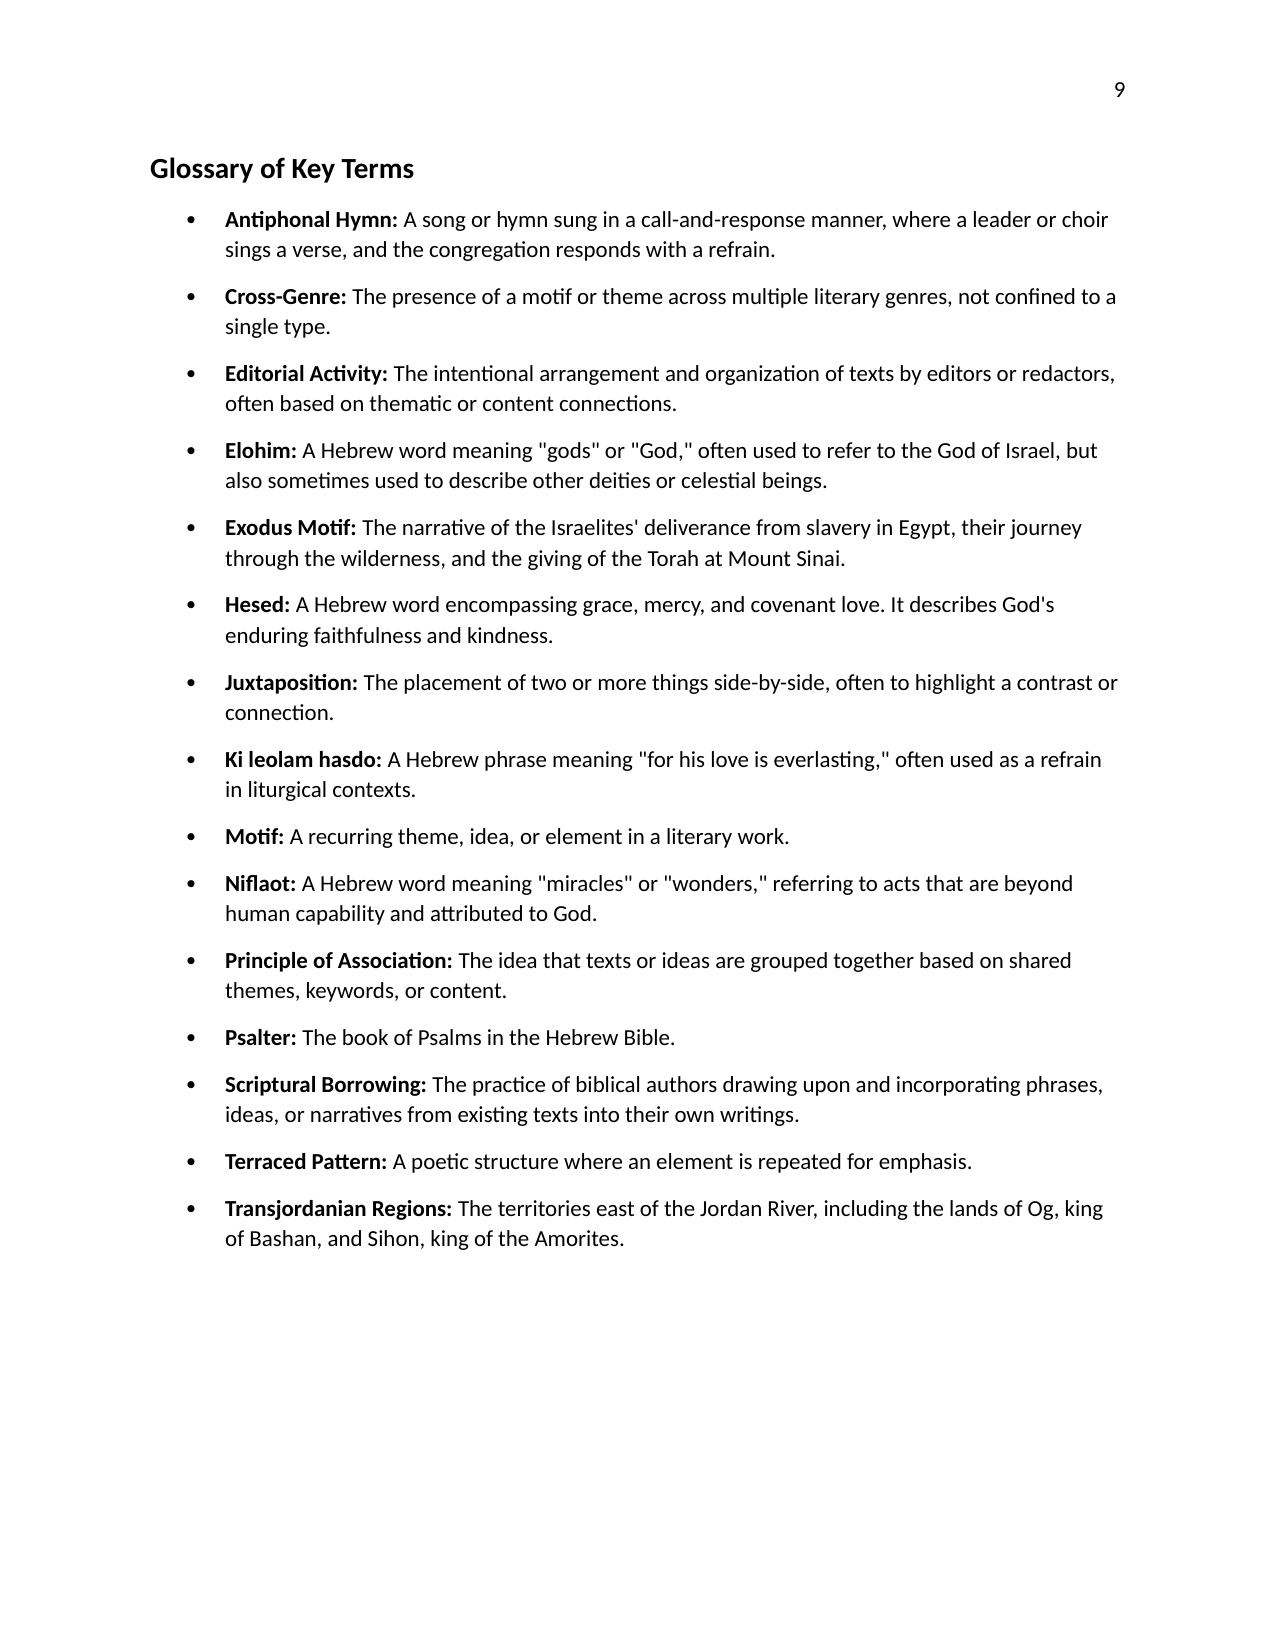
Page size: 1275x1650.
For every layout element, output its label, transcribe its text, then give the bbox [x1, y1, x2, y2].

list Psalter: The book of Psalms in the Hebrew Bible. [187, 1023, 1125, 1051]
list Cross-Genre: The presence of a motif or theme across multiple literary genres, not confined to a single type. [187, 282, 1125, 340]
list Scriptural Borrowing: The practice of biblical authors drawing upon and incorporating phrases, ideas, or narratives from existing texts into their own writings. [187, 1070, 1125, 1128]
list Motif: A recurring theme, idea, or element in a literary work. [187, 822, 1125, 850]
list Transjordanian Regions: The territories east of the Jordan River, including the lands of Og, king of Bashan, and Sihon, king of the Amorites. [187, 1194, 1125, 1252]
list Editorial Activity: The intentional arrangement and organization of texts by editors or redactors, often based on thematic or content connections. [187, 359, 1125, 417]
list Ki leolam hasdo: A Hebrew phrase meaning "for his love is everlasting," often used as a refrain in liturgical contexts. [187, 745, 1125, 803]
list Terraced Pattern: A poetic structure where an element is repeated for emphasis. [187, 1147, 1125, 1175]
list Juxtaposition: The placement of two or more things side-by-side, often to highlight a contrast or connection. [187, 668, 1125, 726]
list Antiphonal Hymn: A song or hymn sung in a call-and-response manner, where a leader or choir sings a verse, and the congregation responds with a refrain. [187, 205, 1125, 263]
list Exodus Motif: The narrative of the Israelites' deliverance from slavery in Egypt, their journey through the wilderness, and the giving of the Torah at Mount Sinai. [187, 513, 1125, 572]
list Hesed: A Hebrew word encompassing grace, mercy, and covenant love. It describes God's enduring faithfulness and kindness. [187, 591, 1125, 649]
list Niflaot: A Hebrew word meaning "miracles" or "wonders," referring to acts that are beyond human capability and attributed to God. [187, 869, 1125, 927]
list Elohim: A Hebrew word meaning "gods" or "God," often used to refer to the God of Israel, but also sometimes used to describe other deities or celestial beings. [187, 436, 1125, 494]
text Glossary of Key Terms [150, 150, 1125, 186]
list Principle of Association: The idea that texts or ideas are grouped together based on shared themes, keywords, or content. [187, 946, 1125, 1004]
